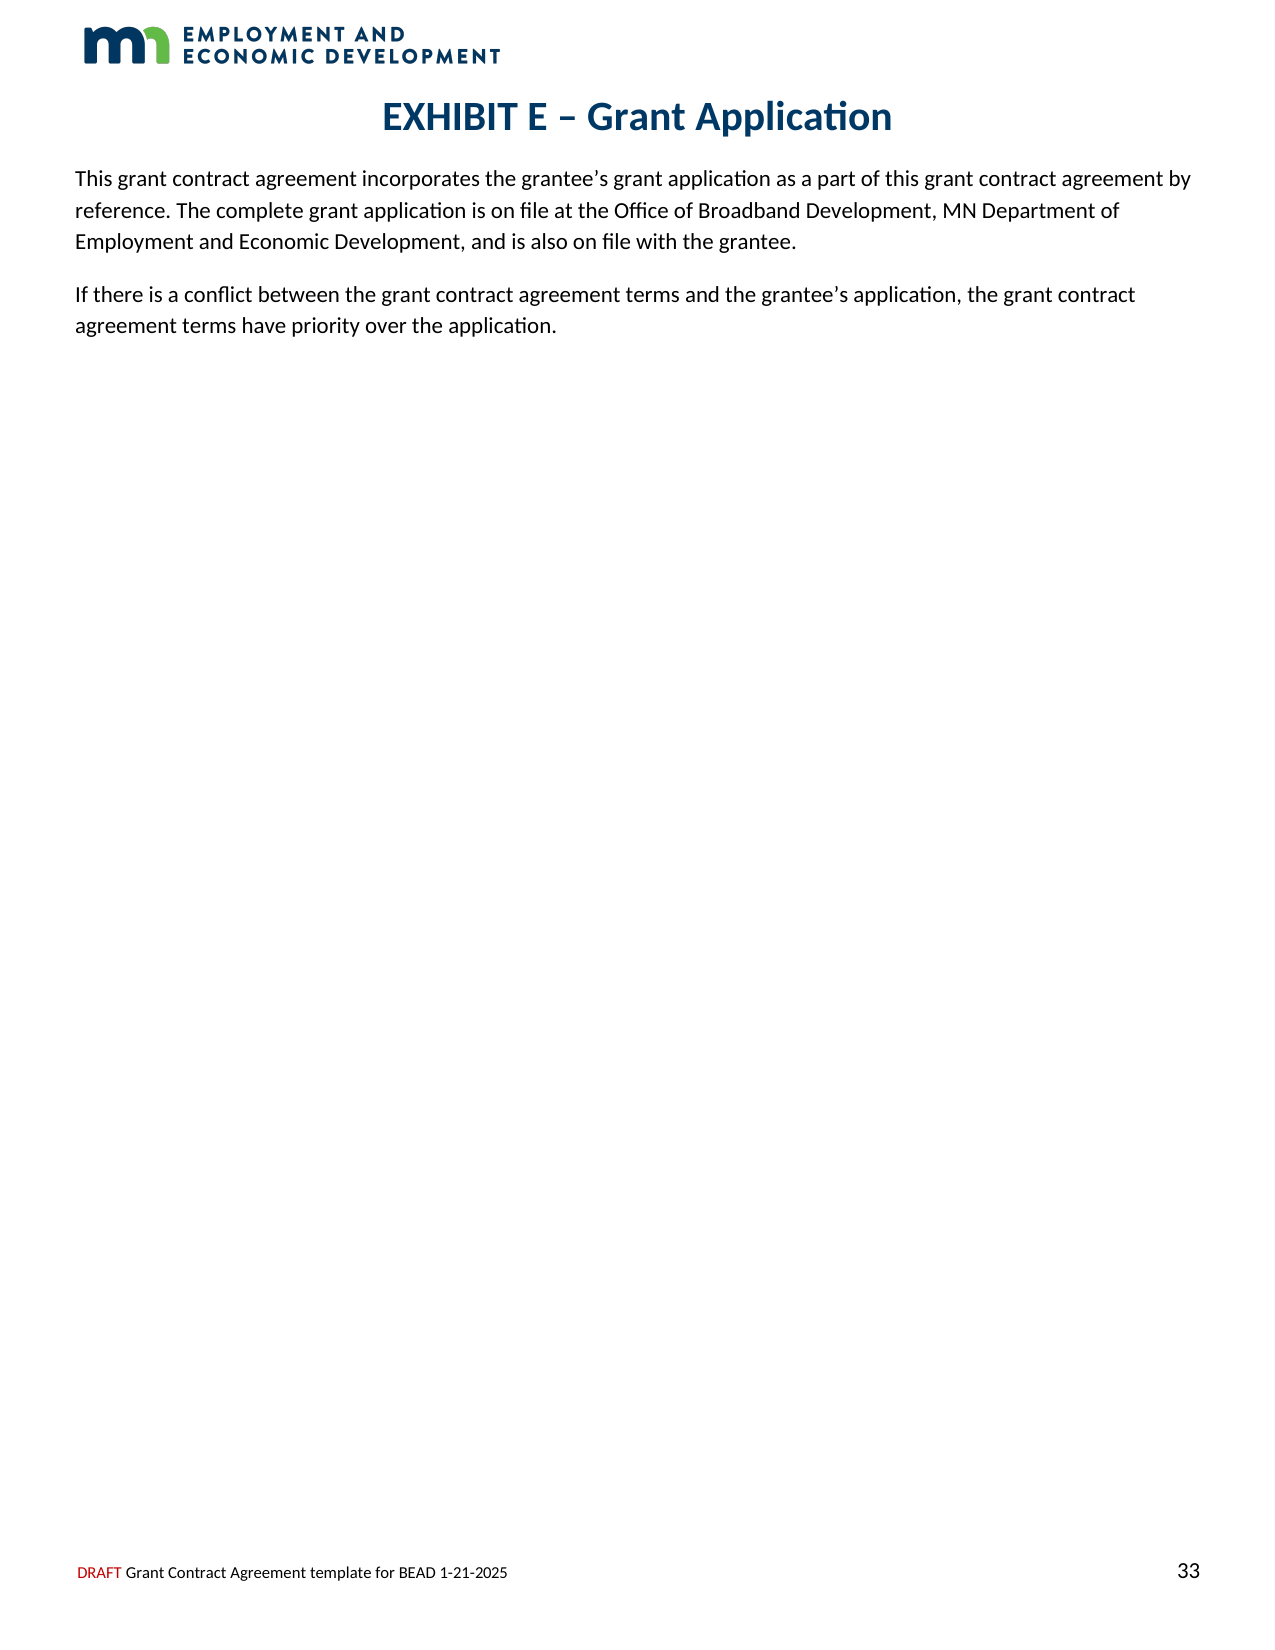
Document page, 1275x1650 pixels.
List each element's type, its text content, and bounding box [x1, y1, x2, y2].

text If there is a conflict between the grant contract agreement terms and the grantee’s application, the grant contract agreement terms have priority over the application. [75, 280, 1200, 339]
subtitle EXHIBIT E – Grant Application [75, 90, 1200, 141]
picture [75, 0, 509, 91]
text This grant contract agreement incorporates the grantee’s grant application as a part of this grant contract agreement by reference. The complete grant application is on file at the Office of Broadband Development, MN Department of Employment and Economic Development, and is also on file with the grantee. [75, 164, 1200, 255]
